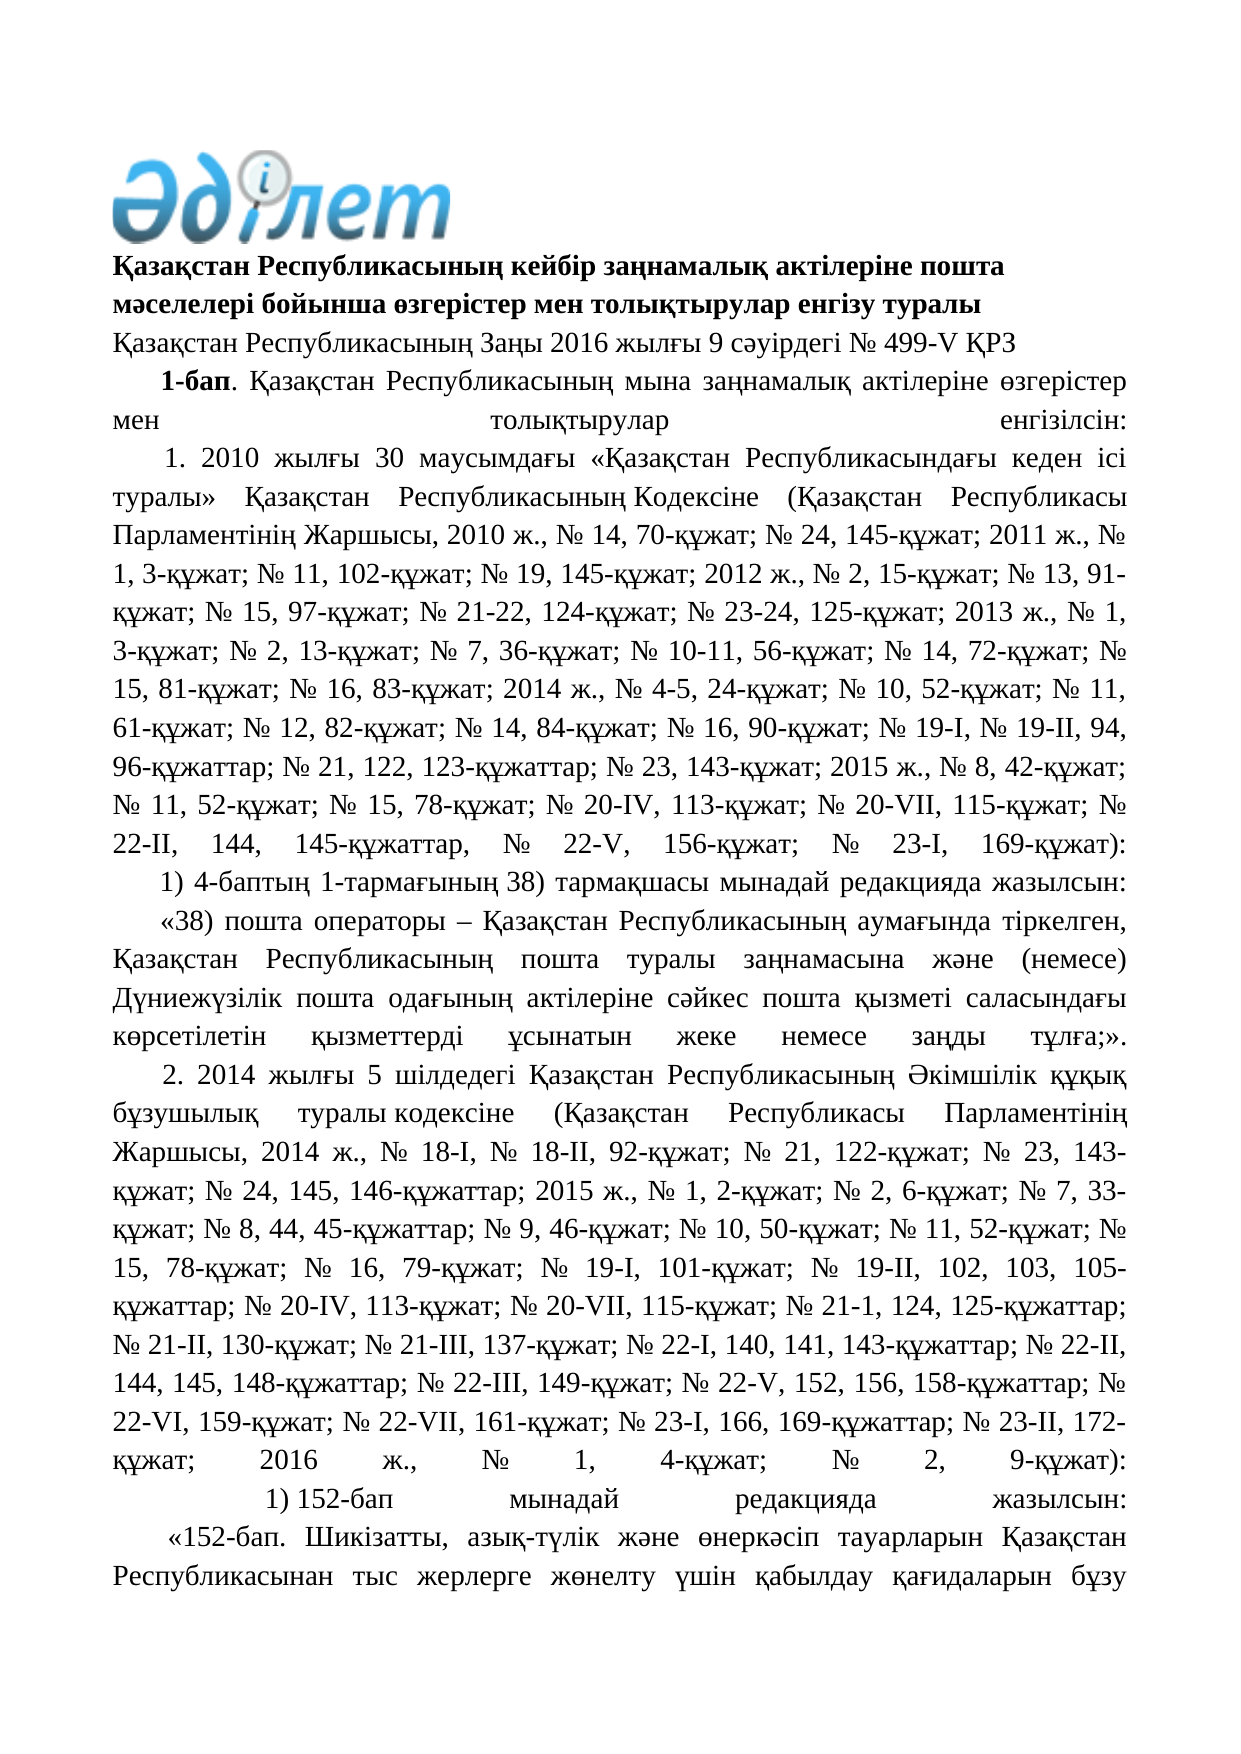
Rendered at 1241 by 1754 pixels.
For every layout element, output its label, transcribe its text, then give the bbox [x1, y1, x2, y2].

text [112, 363, 1128, 1592]
text Қазақстан Республикасының кейбір заңнамалық актілеріне пошта мәселелері бойынша өзгерістер мен толықтырулар енгізу туралы [112, 248, 1128, 320]
text Қазақстан Республикасының Заңы 2016 жылғы 9 сәуірдегі № 499-V ҚРЗ [112, 325, 1128, 358]
picture [112, 150, 451, 244]
